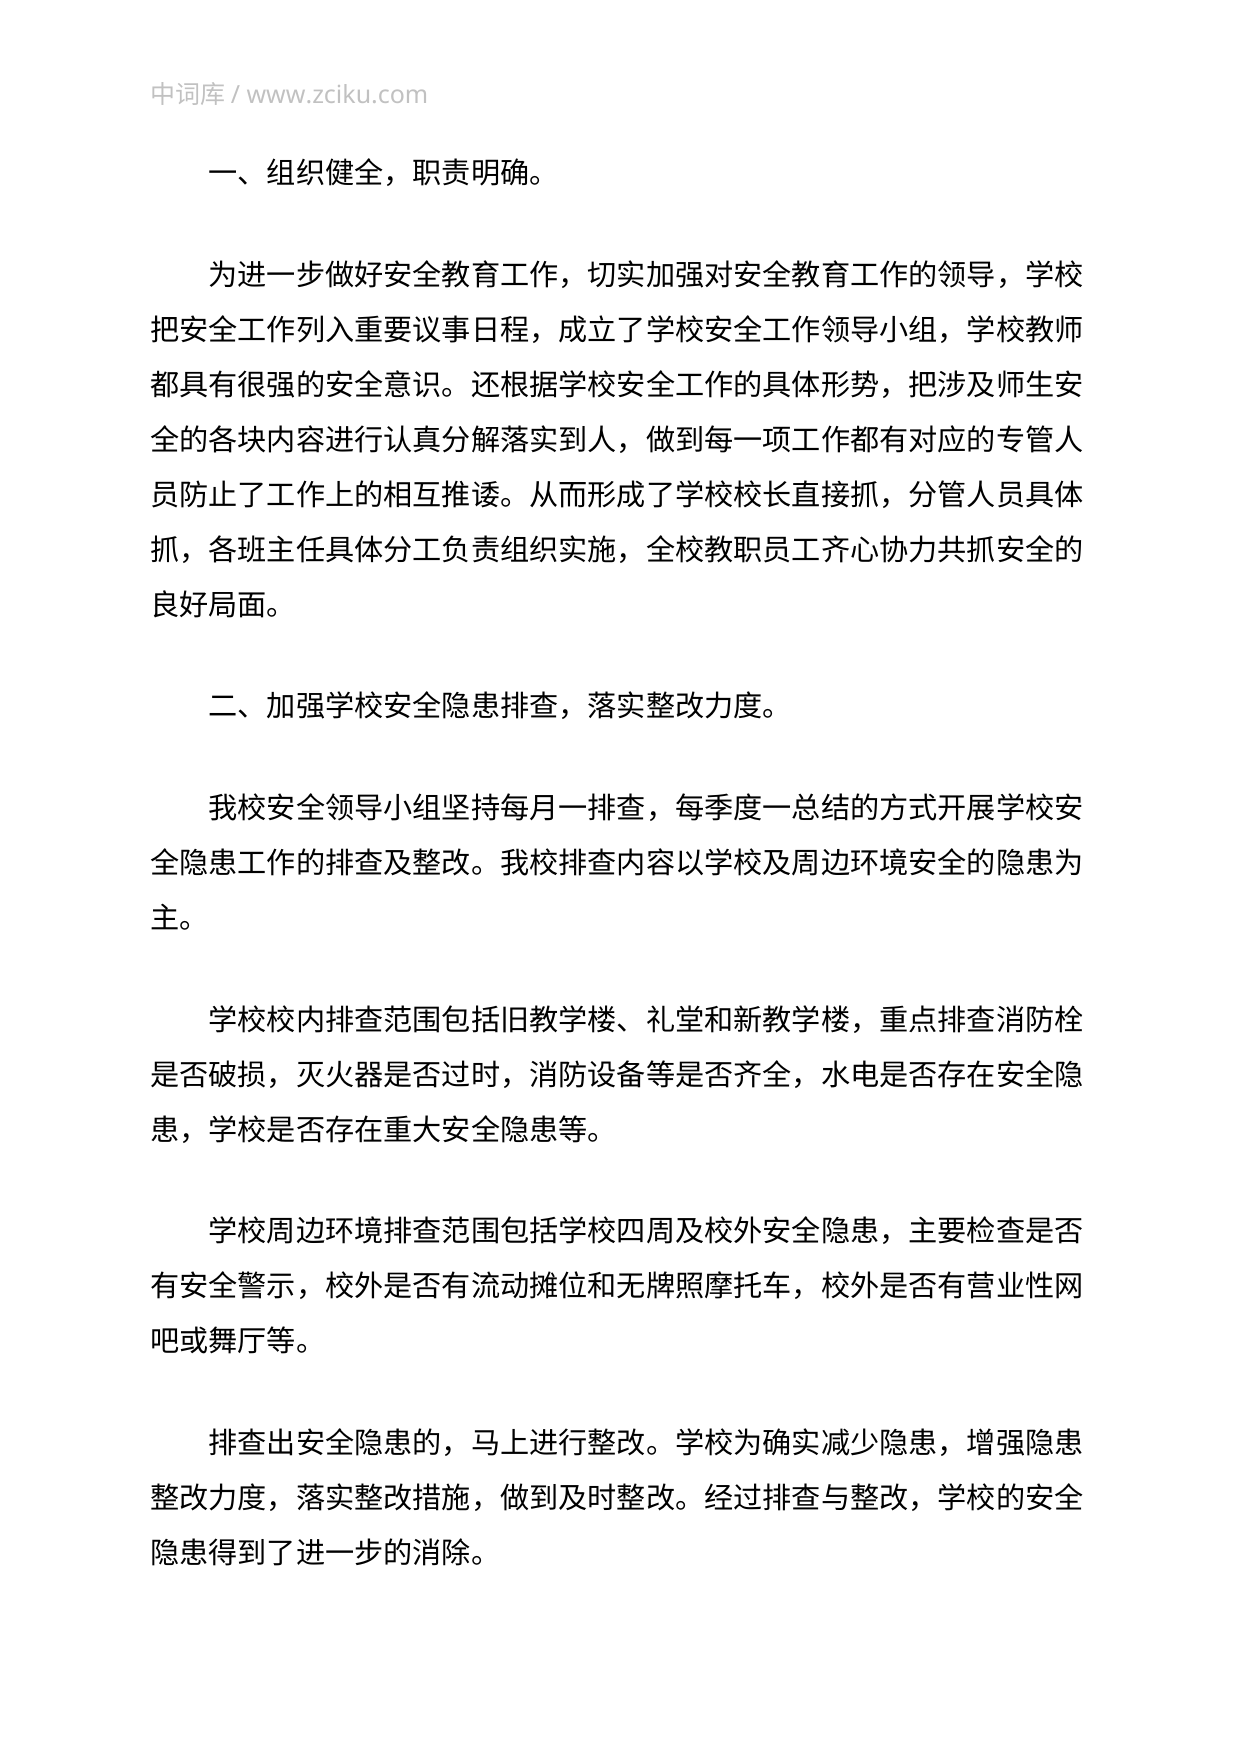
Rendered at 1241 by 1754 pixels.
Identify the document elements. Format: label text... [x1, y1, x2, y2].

text 一、组织健全，职责明确。 [150, 150, 1090, 192]
text 我校安全领导小组坚持每月一排查，每季度一总结的方式开展学校安全隐患工作的排查及整改。我校排查内容以学校及周边环境安全的隐患为主。 [150, 785, 1090, 937]
text 学校周边环境排查范围包括学校四周及校外安全隐患，主要检查是否有安全警示，校外是否有流动摊位和无牌照摩托车，校外是否有营业性网吧或舞厅等。 [150, 1208, 1090, 1360]
text 为进一步做好安全教育工作，切实加强对安全教育工作的领导，学校把安全工作列入重要议事日程，成立了学校安全工作领导小组，学校教师都具有很强的安全意识。还根据学校安全工作的具体形势，把涉及师生安全的各块内容进行认真分解落实到人，做到每一项工作都有对应的专管人员防止了工作上的相互推诿。从而形成了学校校长直接抓，分管人员具体抓，各班主任具体分工负责组织实施，全校教职员工齐心协力共抓安全的良好局面。 [150, 252, 1090, 623]
text 排查出安全隐患的，马上进行整改。学校为确实减少隐患，增强隐患整改力度，落实整改措施，做到及时整改。经过排查与整改，学校的安全隐患得到了进一步的消除。 [150, 1419, 1090, 1571]
text 二、加强学校安全隐患排查，落实整改力度。 [150, 683, 1090, 725]
text 学校校内排查范围包括旧教学楼、礼堂和新教学楼，重点排查消防栓是否破损，灭火器是否过时，消防设备等是否齐全，水电是否存在安全隐患，学校是否存在重大安全隐患等。 [150, 996, 1090, 1148]
